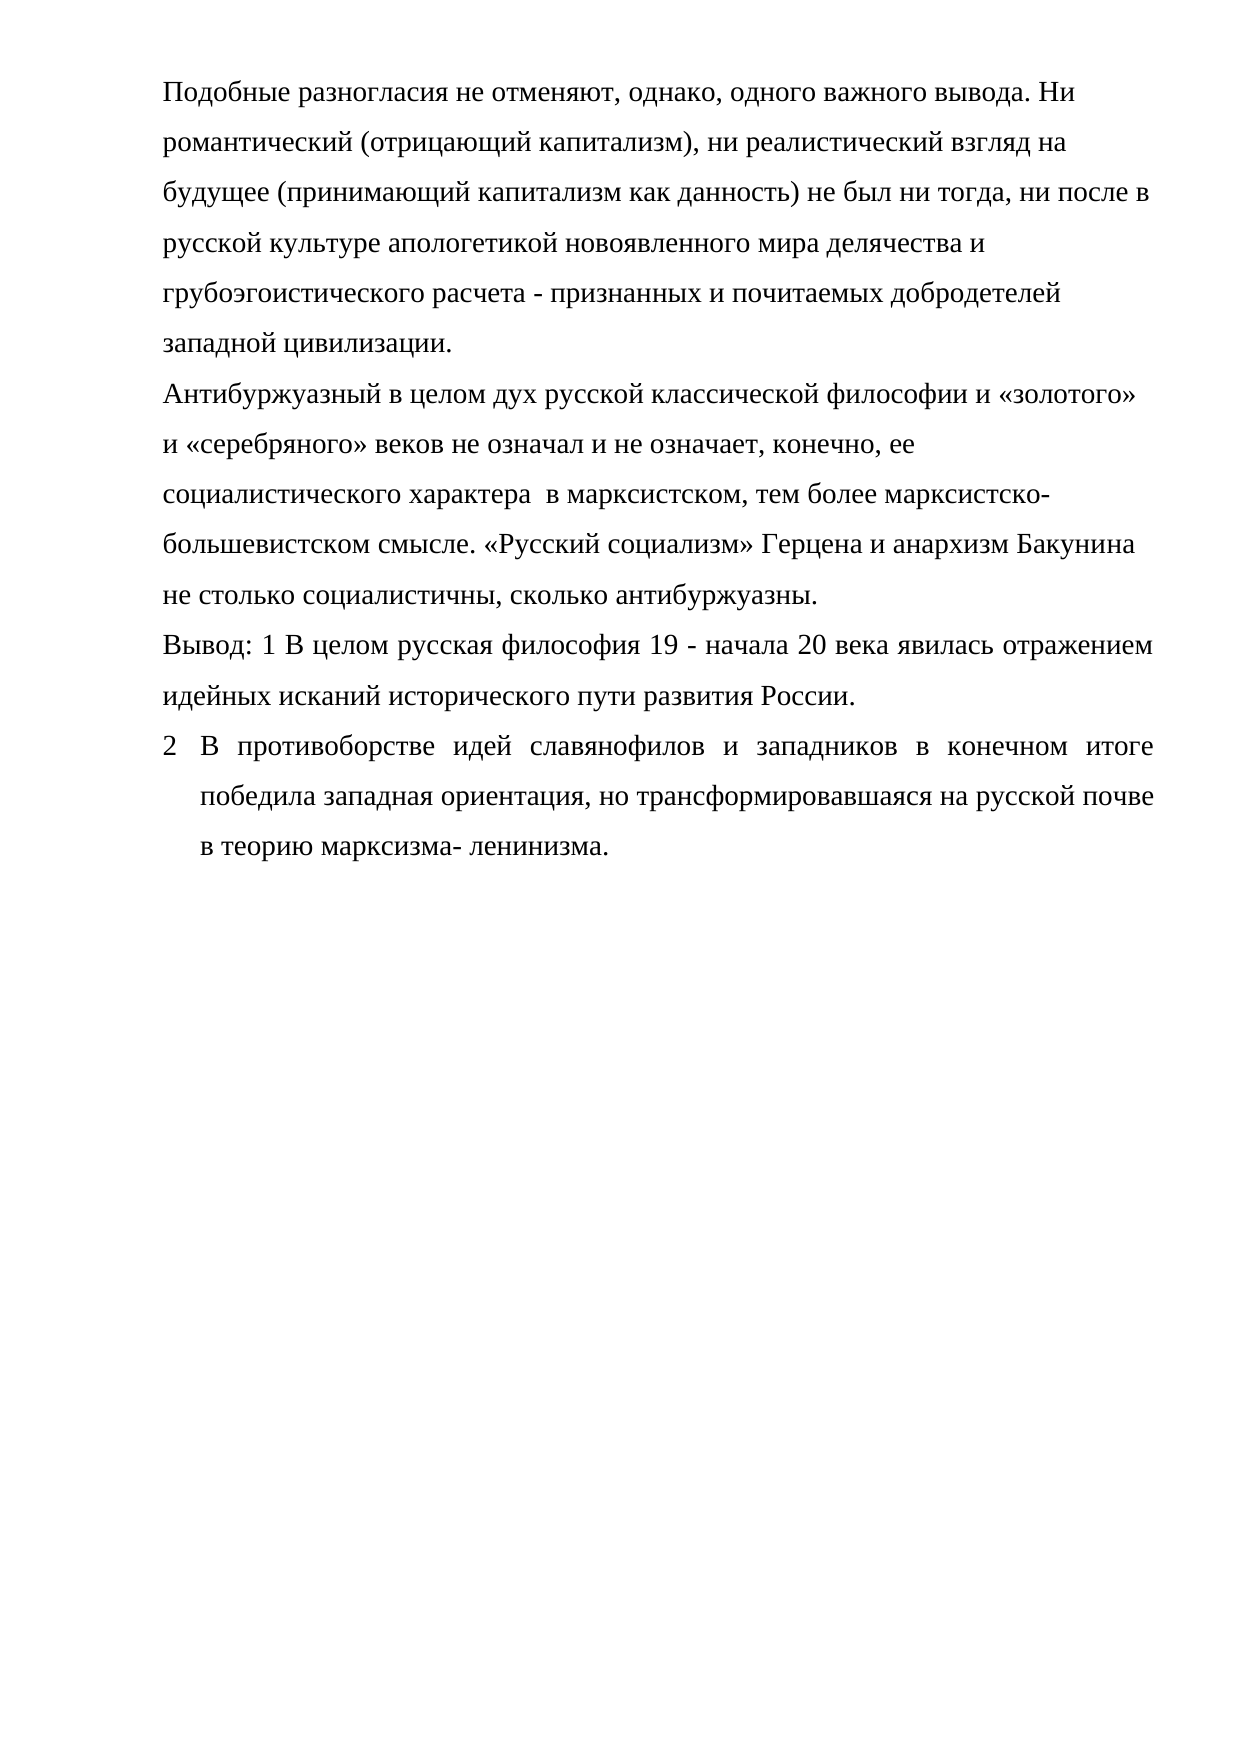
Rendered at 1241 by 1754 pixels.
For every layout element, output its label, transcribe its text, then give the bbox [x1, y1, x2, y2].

text Антибуржуазный в целом дух русской классической философии и «золотого» и «серебряного» веков не означал и не означает, конечно, ее социалистического характера в марксистском, тем более марксистско-большевистском смысле. «Русский социализм» Герцена и анархизм Бакунина не столько социалистичны, сколько антибуржуазны. [162, 376, 1152, 611]
list В противоборстве идей славянофилов и западников в конечном итоге победила западная ориентация, но трансформировавшаяся на русской почве в теорию марксизма- ленинизма. [162, 728, 1155, 862]
text Вывод: 1 В целом русская философия 19 - начала 20 века явилась отражением идейных исканий исторического пути развития России. [162, 627, 1155, 711]
text Подобные разногласия не отменяют, однако, одного важного вывода. Ни романтический (отрицающий капитализм), ни реалистический взгляд на будущее (принимающий капитализм как данность) не был ни тогда, ни после в русской культуре апологетикой новоявленного мира делячества и грубоэгоистического расчета - признанных и почитаемых добродетелей западной цивилизации. [162, 74, 1152, 359]
